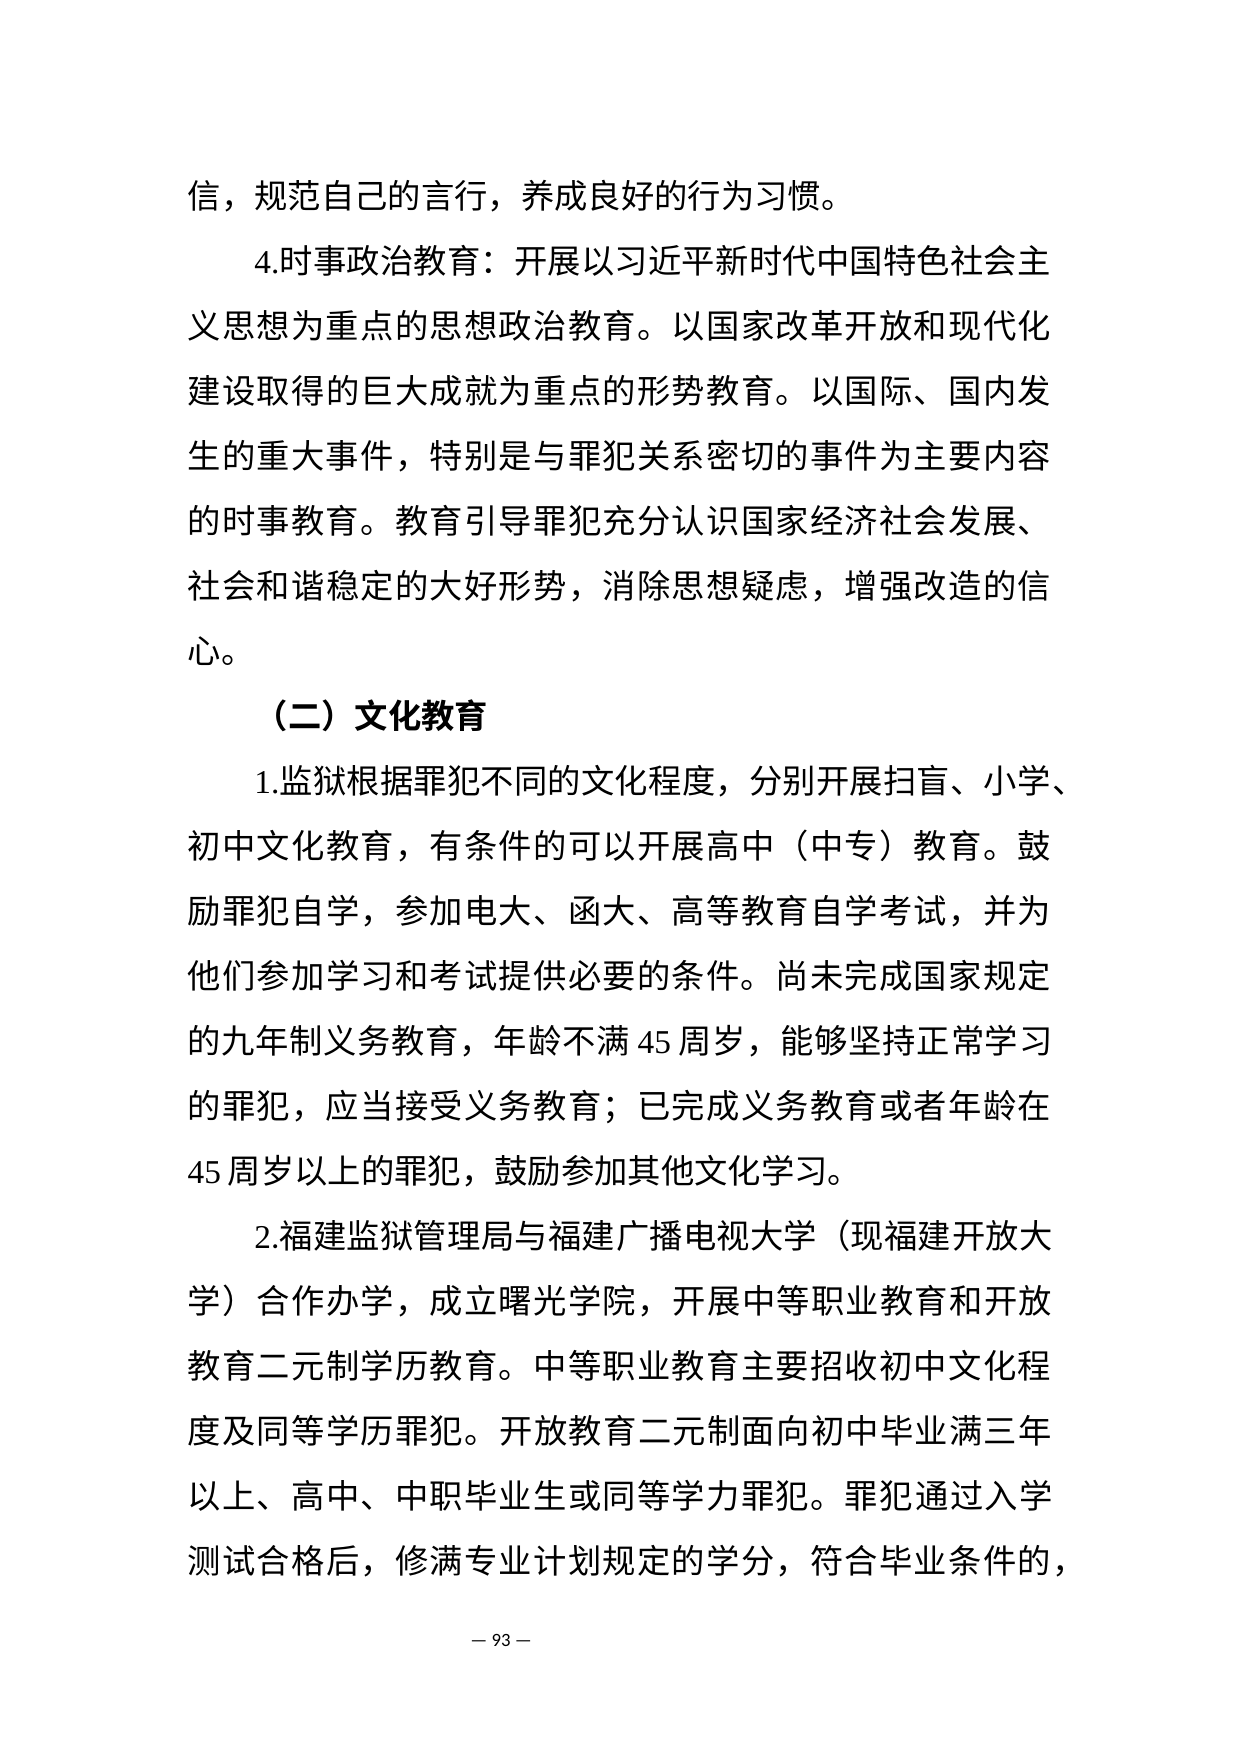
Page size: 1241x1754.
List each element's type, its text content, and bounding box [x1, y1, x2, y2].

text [187, 162, 1053, 227]
text 1.监狱根据罪犯不同的文化程度，分别开展扫盲、小学、初中文化教育，有条件的可以开展高中（中专）教育。鼓励罪犯自学，参加电大、函大、高等教育自学考试，并为他们参加学习和考试提供必要的条件。尚未完成国家规定的九年制义务教育，年龄不满45周岁，能够坚持正常学习的罪犯，应当接受义务教育；已完成义务教育或者年龄在45周岁以上的罪犯，鼓励参加其他文化学习。 [187, 747, 1053, 1202]
text （二）文化教育 [187, 682, 1053, 747]
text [187, 1202, 1053, 1592]
text 4.时事政治教育：开展以习近平新时代中国特色社会主义思想为重点的思想政治教育。以国家改革开放和现代化建设取得的巨大成就为重点的形势教育。以国际、国内发生的重大事件，特别是与罪犯关系密切的事件为主要内容的时事教育。教育引导罪犯充分认识国家经济社会发展、社会和谐稳定的大好形势，消除思想疑虑，增强改造的信心。 [187, 227, 1053, 682]
